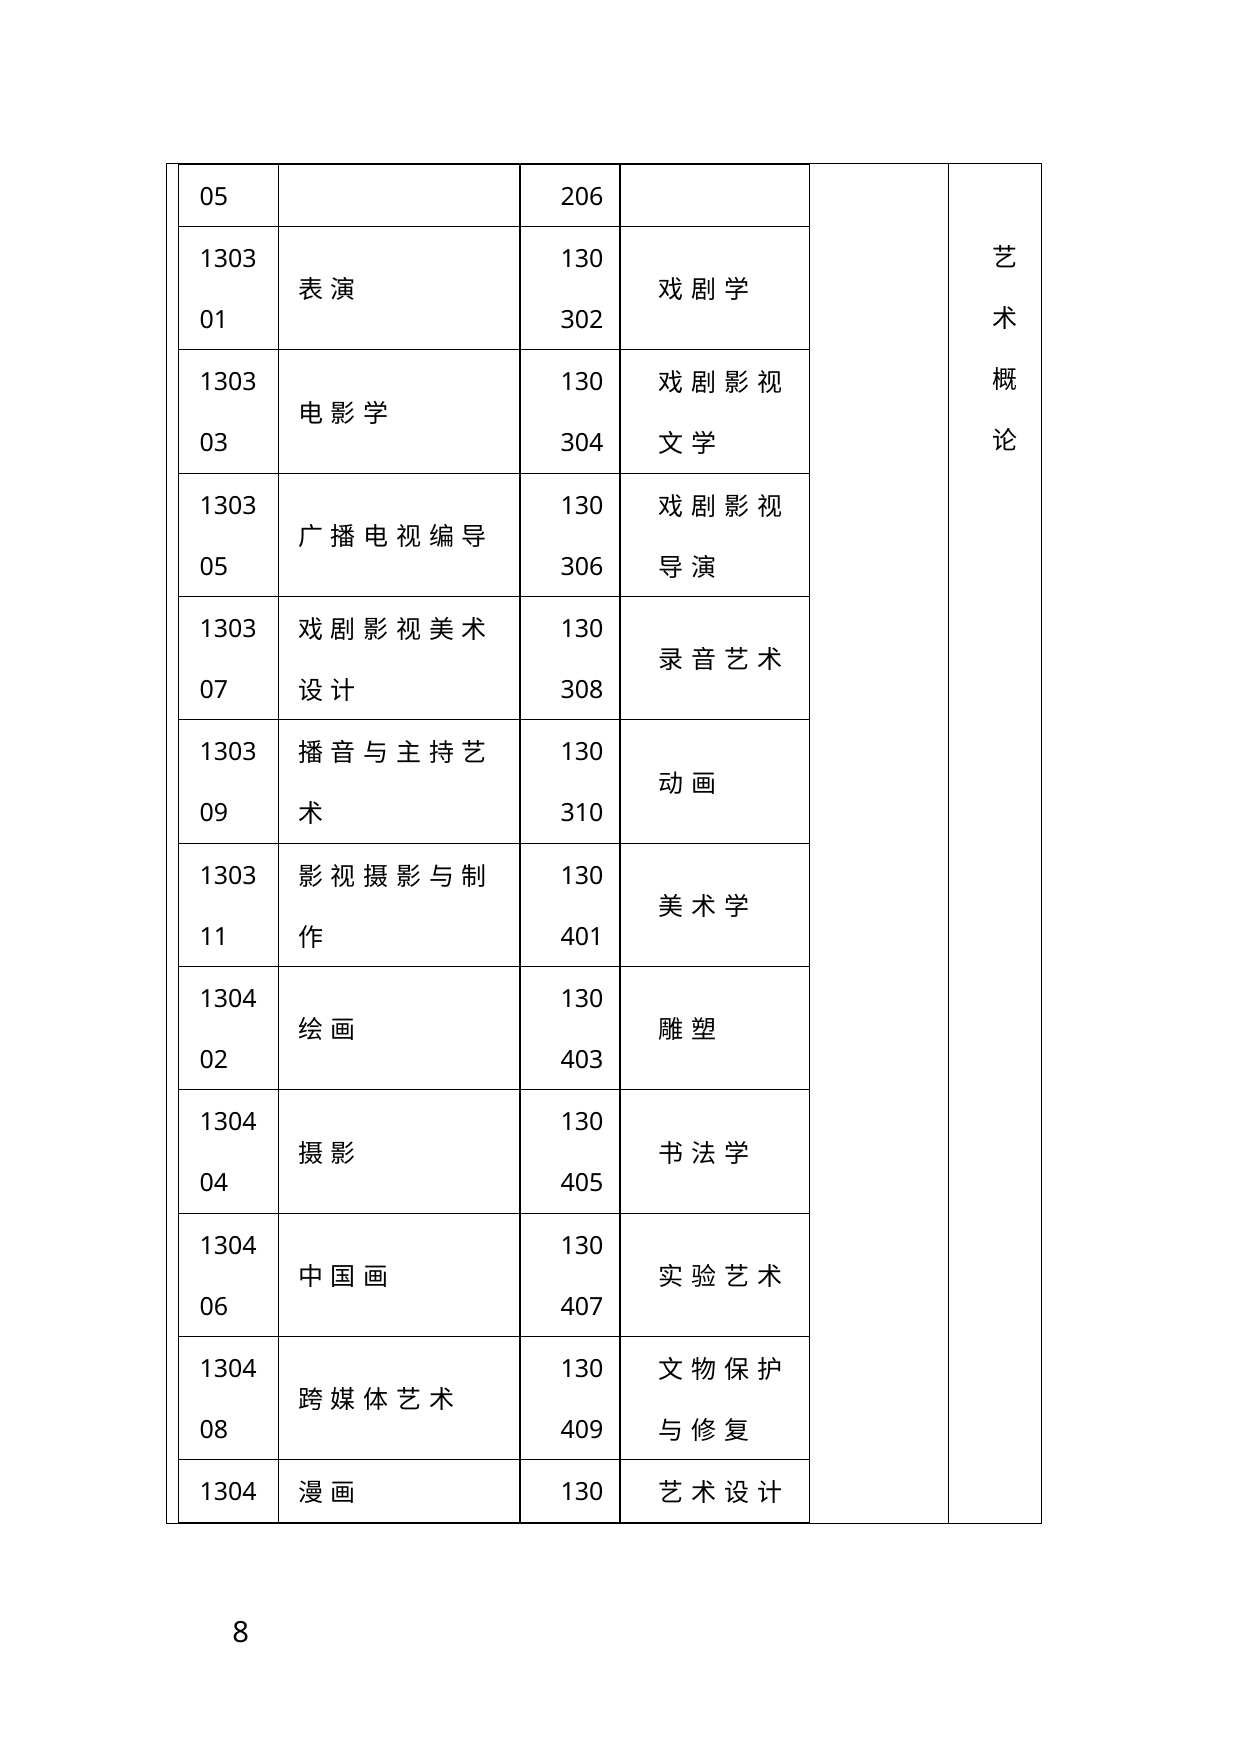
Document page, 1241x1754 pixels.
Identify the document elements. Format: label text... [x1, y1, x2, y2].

table_cell [521, 1337, 619, 1459]
table_cell [621, 474, 809, 596]
table_cell [179, 227, 278, 349]
table_cell [279, 1214, 519, 1336]
table_cell [521, 227, 619, 349]
table_cell [279, 720, 519, 843]
table_cell [179, 165, 278, 226]
table_cell [521, 474, 619, 596]
table_cell [621, 1460, 809, 1522]
table_cell [621, 967, 809, 1089]
table_cell [521, 165, 619, 226]
table_cell [621, 1214, 809, 1336]
table_cell [621, 720, 809, 843]
table_cell [179, 1090, 278, 1213]
table_cell [179, 1214, 278, 1336]
table_cell [279, 165, 519, 226]
table_cell [521, 1460, 619, 1522]
table_cell [621, 227, 809, 349]
table_cell [621, 844, 809, 966]
table_cell [279, 597, 519, 719]
table_cell [179, 1337, 278, 1459]
table_cell [279, 1090, 519, 1213]
table_cell [279, 1460, 519, 1522]
table_cell [279, 474, 519, 596]
table_cell [521, 597, 619, 719]
table_cell [279, 350, 519, 473]
table_cell [179, 1460, 278, 1522]
table_cell [521, 350, 619, 473]
table_cell [167, 164, 178, 1523]
table_cell [621, 350, 809, 473]
table_cell 政治 外语 艺术概论 [949, 164, 1041, 1523]
table_cell [521, 967, 619, 1089]
table_cell [810, 164, 948, 1523]
table_cell [179, 844, 278, 966]
table_cell [621, 1337, 809, 1459]
table_cell [521, 720, 619, 843]
table_cell [521, 844, 619, 966]
table_cell [179, 597, 278, 719]
table_cell [279, 967, 519, 1089]
table_cell [279, 844, 519, 966]
table_cell [621, 1090, 809, 1213]
table_cell [279, 1337, 519, 1459]
table_cell [279, 227, 519, 349]
table_cell [621, 165, 809, 226]
table_cell [521, 1090, 619, 1213]
table_cell [621, 597, 809, 719]
table_cell [179, 720, 278, 843]
table_cell [179, 474, 278, 596]
table_cell [179, 350, 278, 473]
table_cell [521, 1214, 619, 1336]
table_cell [179, 967, 278, 1089]
